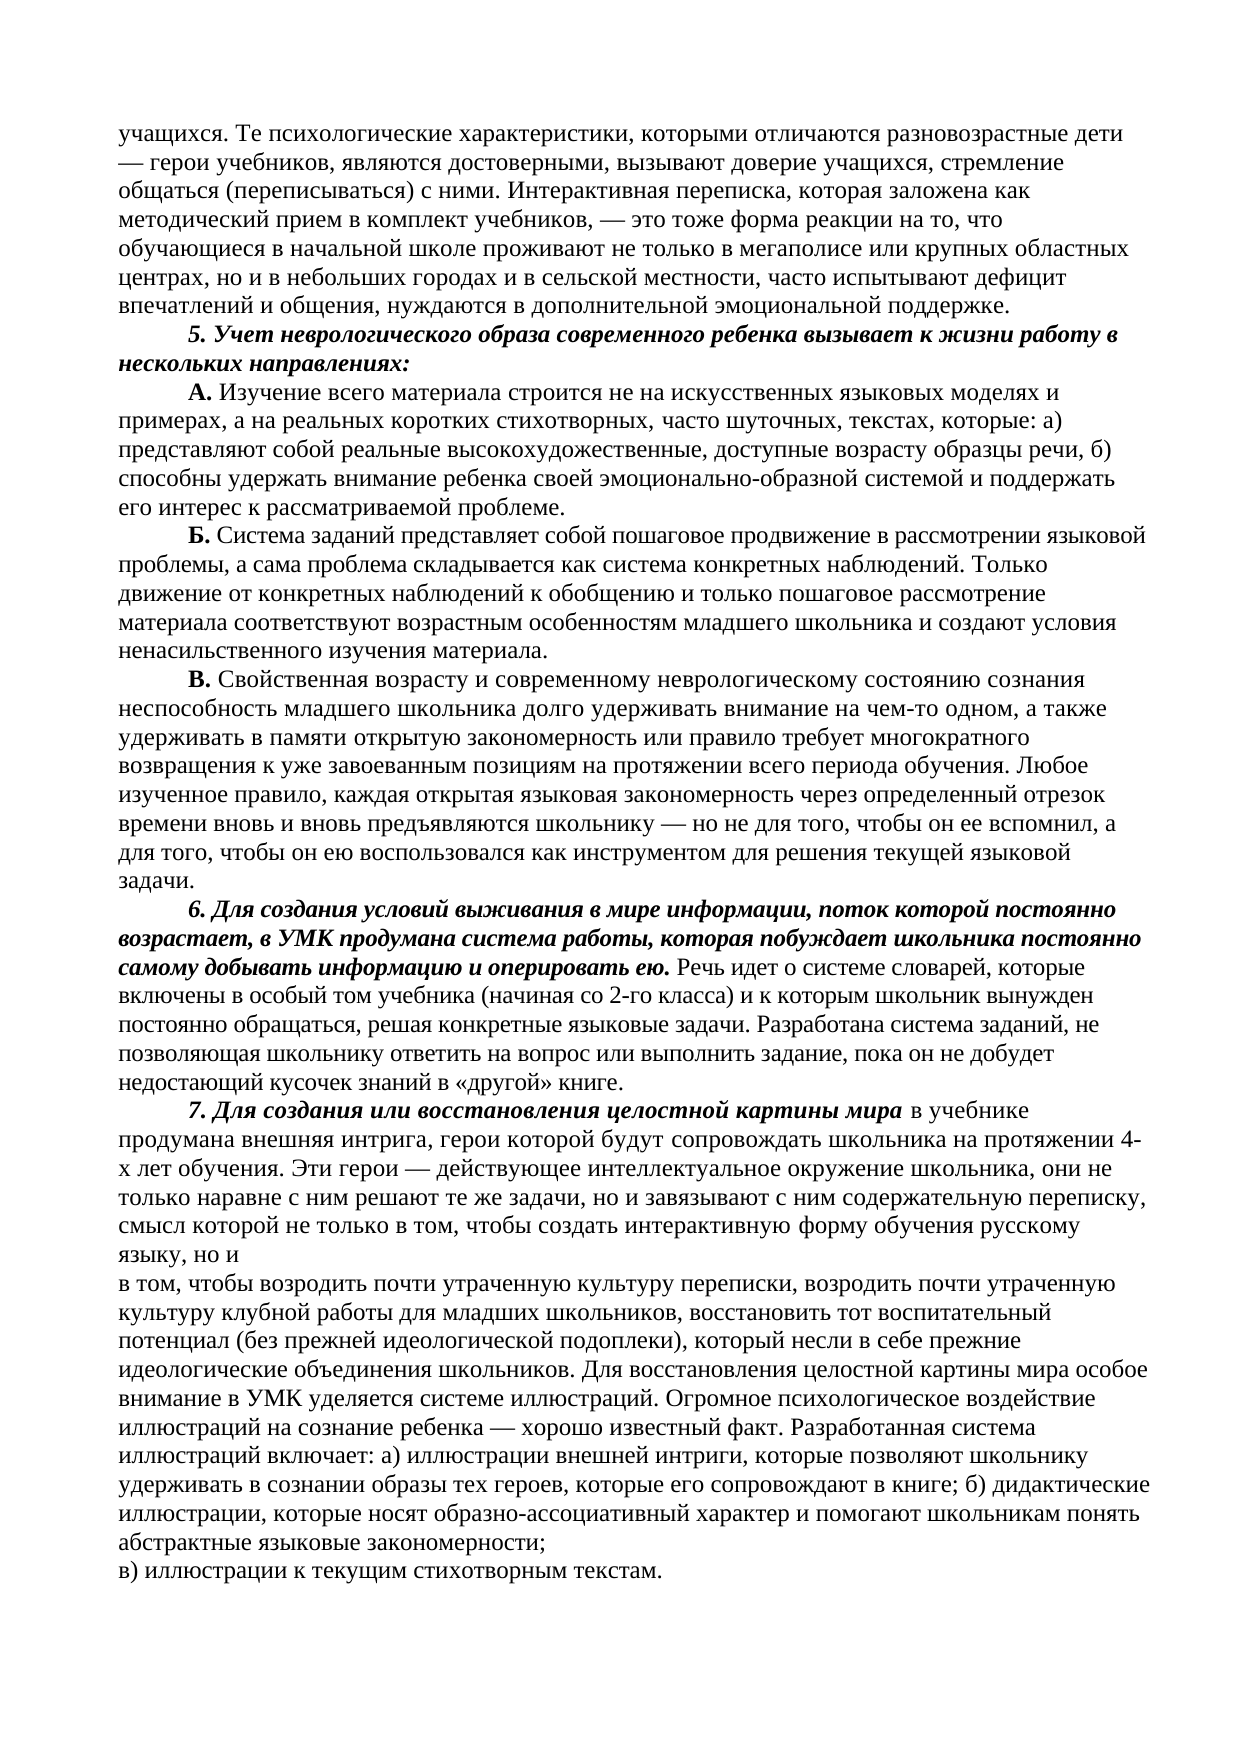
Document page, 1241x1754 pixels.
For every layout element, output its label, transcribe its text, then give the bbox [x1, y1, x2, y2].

text В. Свойственная возрасту и современному неврологическому состоянию сознания неспособность младшего школьника долго удерживать внимание на чем-то одном, а также удерживать в памяти открытую закономерность или правило требует многократного возвращения к уже завоеванным позициям на протяжении всего периода обучения. Любое изученное правило, каждая открытая языковая закономерность через определенный отрезок времени вновь и вновь предъявляются школьнику — но не для того, чтобы он ее вспомнил, а для того, чтобы он ею воспользовался как инструментом для решения текущей языковой задачи. [118, 664, 1152, 894]
text А. Изучение всего материала строится не на искусственных языковых моделях и примерах, а на реальных коротких стихотворных, часто шуточных, текстах, которые: а) представляют собой реальные высокохудожественные, доступные возрасту образцы речи, б) способны удержать внимание ребенка своей эмоционально-образной системой и поддержать его интерес к рассматриваемой проблеме. [118, 377, 1152, 521]
text 7. Для создания или восстановления целостной картины мира в учебнике продумана внешняя интрига, герои которой будут сопровождать школьника на протяжении 4-х лет обучения. Эти герои — действующее интеллектуальное окружение школьника, они не только наравне с ним решают те же задачи, но и завязывают с ним содержательную переписку, смысл которой не только в том, чтобы создать интерактивную форму обучения русскому языку, но и в том, чтобы возродить почти утраченную культуру переписки, возродить почти утраченную культуру клубной работы для младших школьников, восстановить тот воспитательный потенциал (без прежней идеологической подоплеки), который несли в себе прежние идеологические объединения школьников. Для восстановления целостной картины мира особое внимание в УМК уделяется системе иллюстраций. Огромное психологическое воздействие иллюстраций на сознание ребенка — хорошо известный факт. Разработанная система иллюстраций включает: а) иллюстрации внешней интриги, которые позволяют школьнику удерживать в сознании образы тех героев, которые его сопровождают в книге; б) дидактические иллюстрации, которые носят образно-ассоциативный характер и помогают школьникам понять абстрактные языковые закономерности; в) иллюстрации к текущим стихотворным текстам. [118, 1096, 1152, 1584]
text Б. Система заданий представляет собой пошаговое продвижение в рассмотрении языковой проблемы, а сама проблема складывается как система конкретных наблюдений. Только движение от конкретных наблюдений к обобщению и только пошаговое рассмотрение материала соответствуют возрастным особенностям младшего школьника и создают условия ненасильственного изучения материала. [118, 521, 1152, 664]
text 6. Для создания условий выживания в мире информации, поток которой постоянно возрастает, в УМК продумана система работы, которая побуждает школьника постоянно самому добывать информацию и оперировать ею. Речь идет о системе словарей, которые включены в особый том учебника (начиная со 2-го класса) и к которым школьник вынужден постоянно обращаться, решая конкретные языковые задачи. Разработана система заданий, не позволяющая школьнику ответить на вопрос или выполнить задание, пока он не добудет недостающий кусочек знаний в «другой» книге. [118, 894, 1152, 1096]
text 5. Учет неврологического образа современного ребенка вызывает к жизни работу в нескольких направлениях: [118, 319, 1152, 377]
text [118, 118, 1152, 319]
